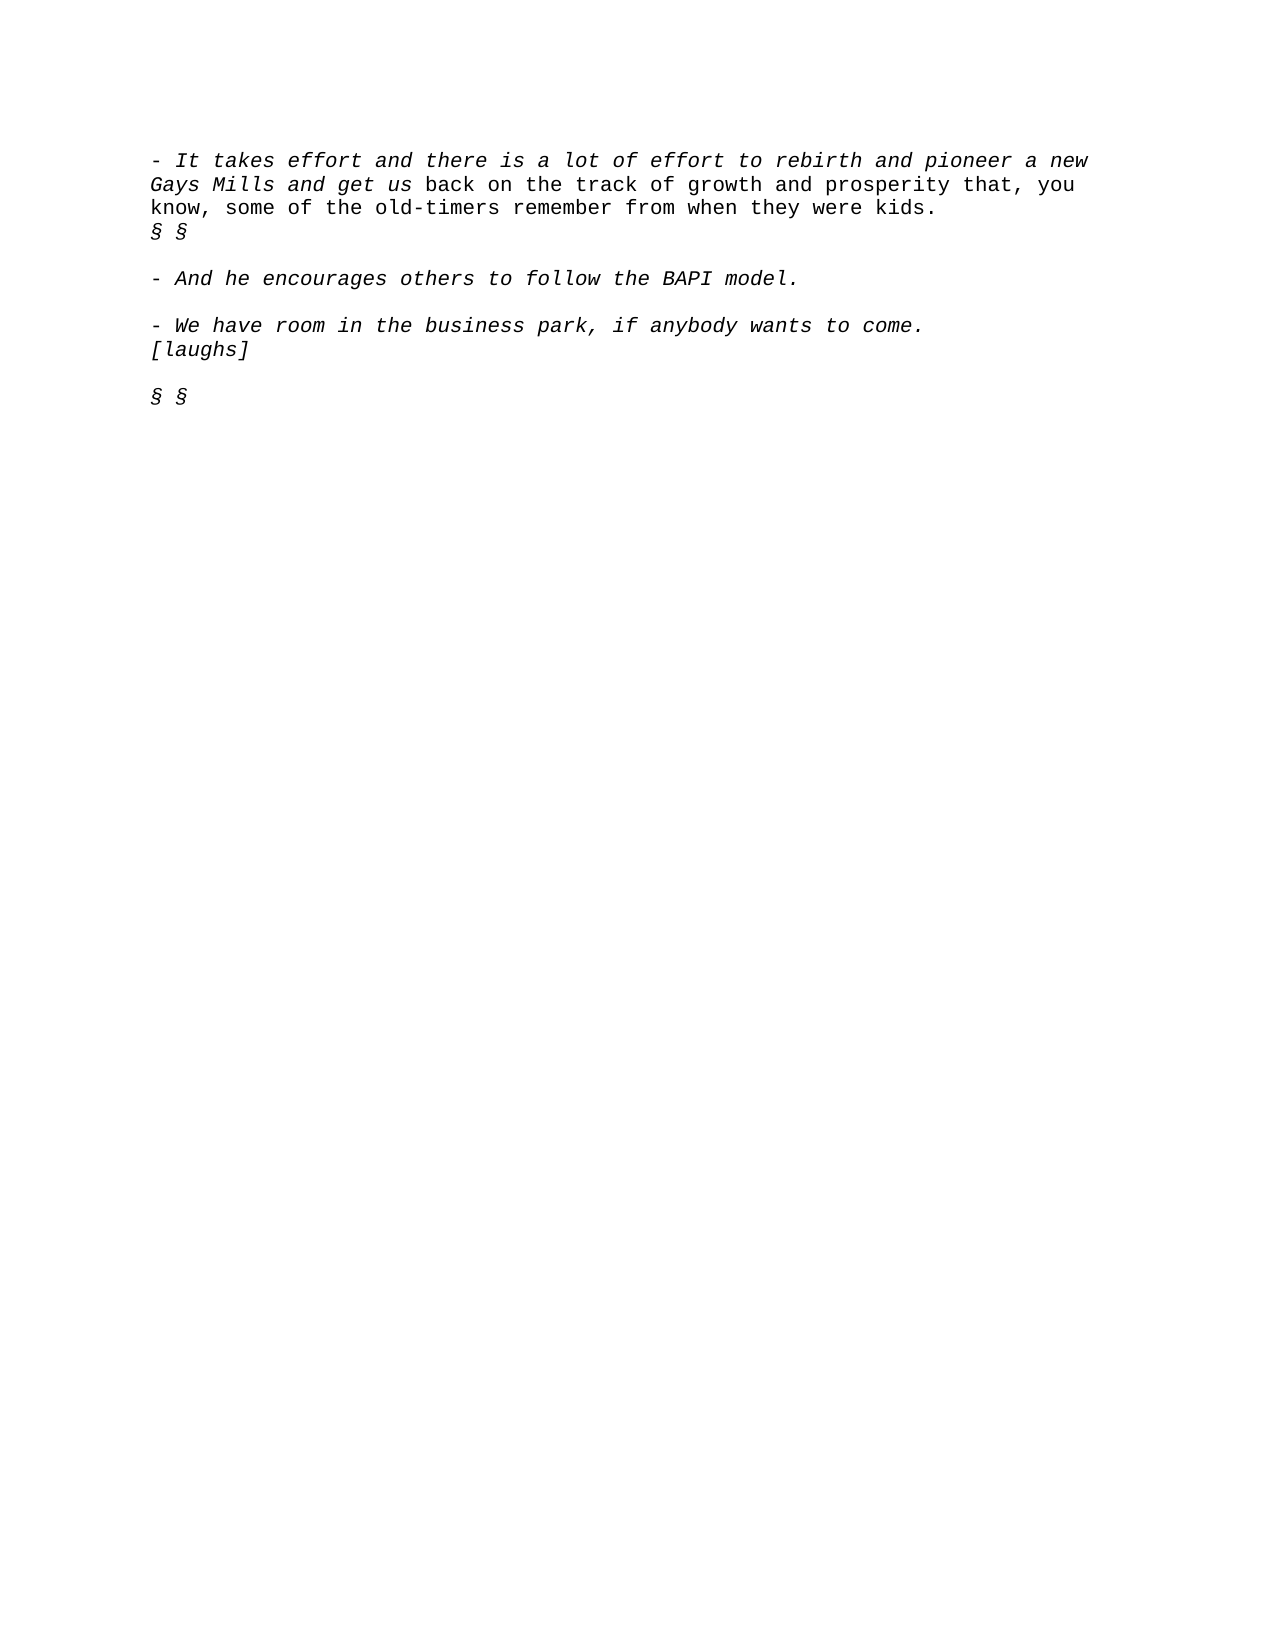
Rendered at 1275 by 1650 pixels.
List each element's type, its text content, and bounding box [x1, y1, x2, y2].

text § § [150, 386, 1125, 410]
text § § [150, 221, 1125, 244]
text - We have room in the business park, if anybody wants to come. [150, 316, 1125, 339]
text - It takes effort and there is a lot of effort to rebirth and pioneer a new Gays Mills and get us back on the track of growth and prosperity that, you know, some of the old-timers remember from when they were kids. [150, 150, 1125, 221]
text - And he encourages others to follow the BAPI model. [150, 268, 1125, 292]
text [laughs] [150, 339, 1125, 363]
